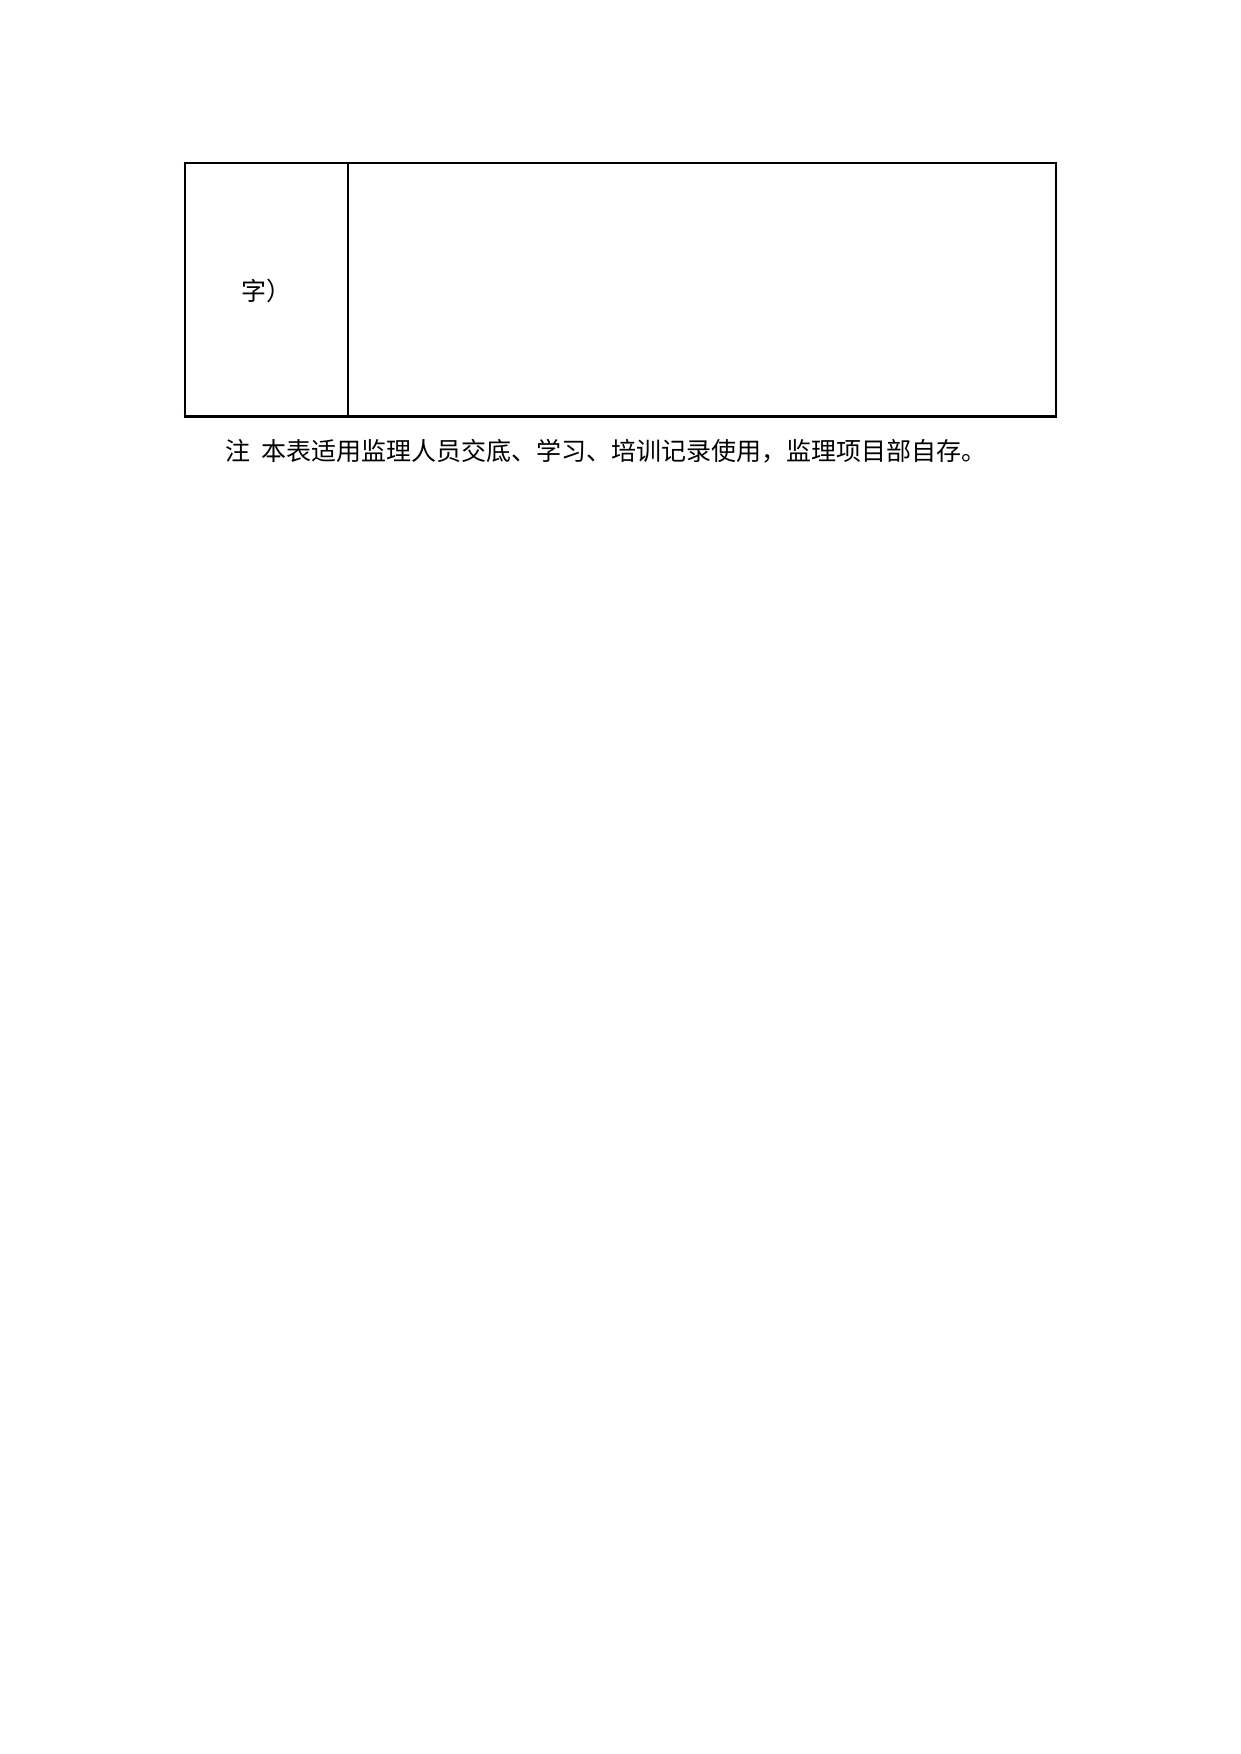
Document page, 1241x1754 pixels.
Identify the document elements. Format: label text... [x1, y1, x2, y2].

text 注 本表适用监理人员交底、学习、培训记录使用，监理项目部自存。 [225, 418, 1053, 482]
table_cell [349, 164, 1055, 415]
table_cell 参加人（签字） [186, 164, 347, 415]
